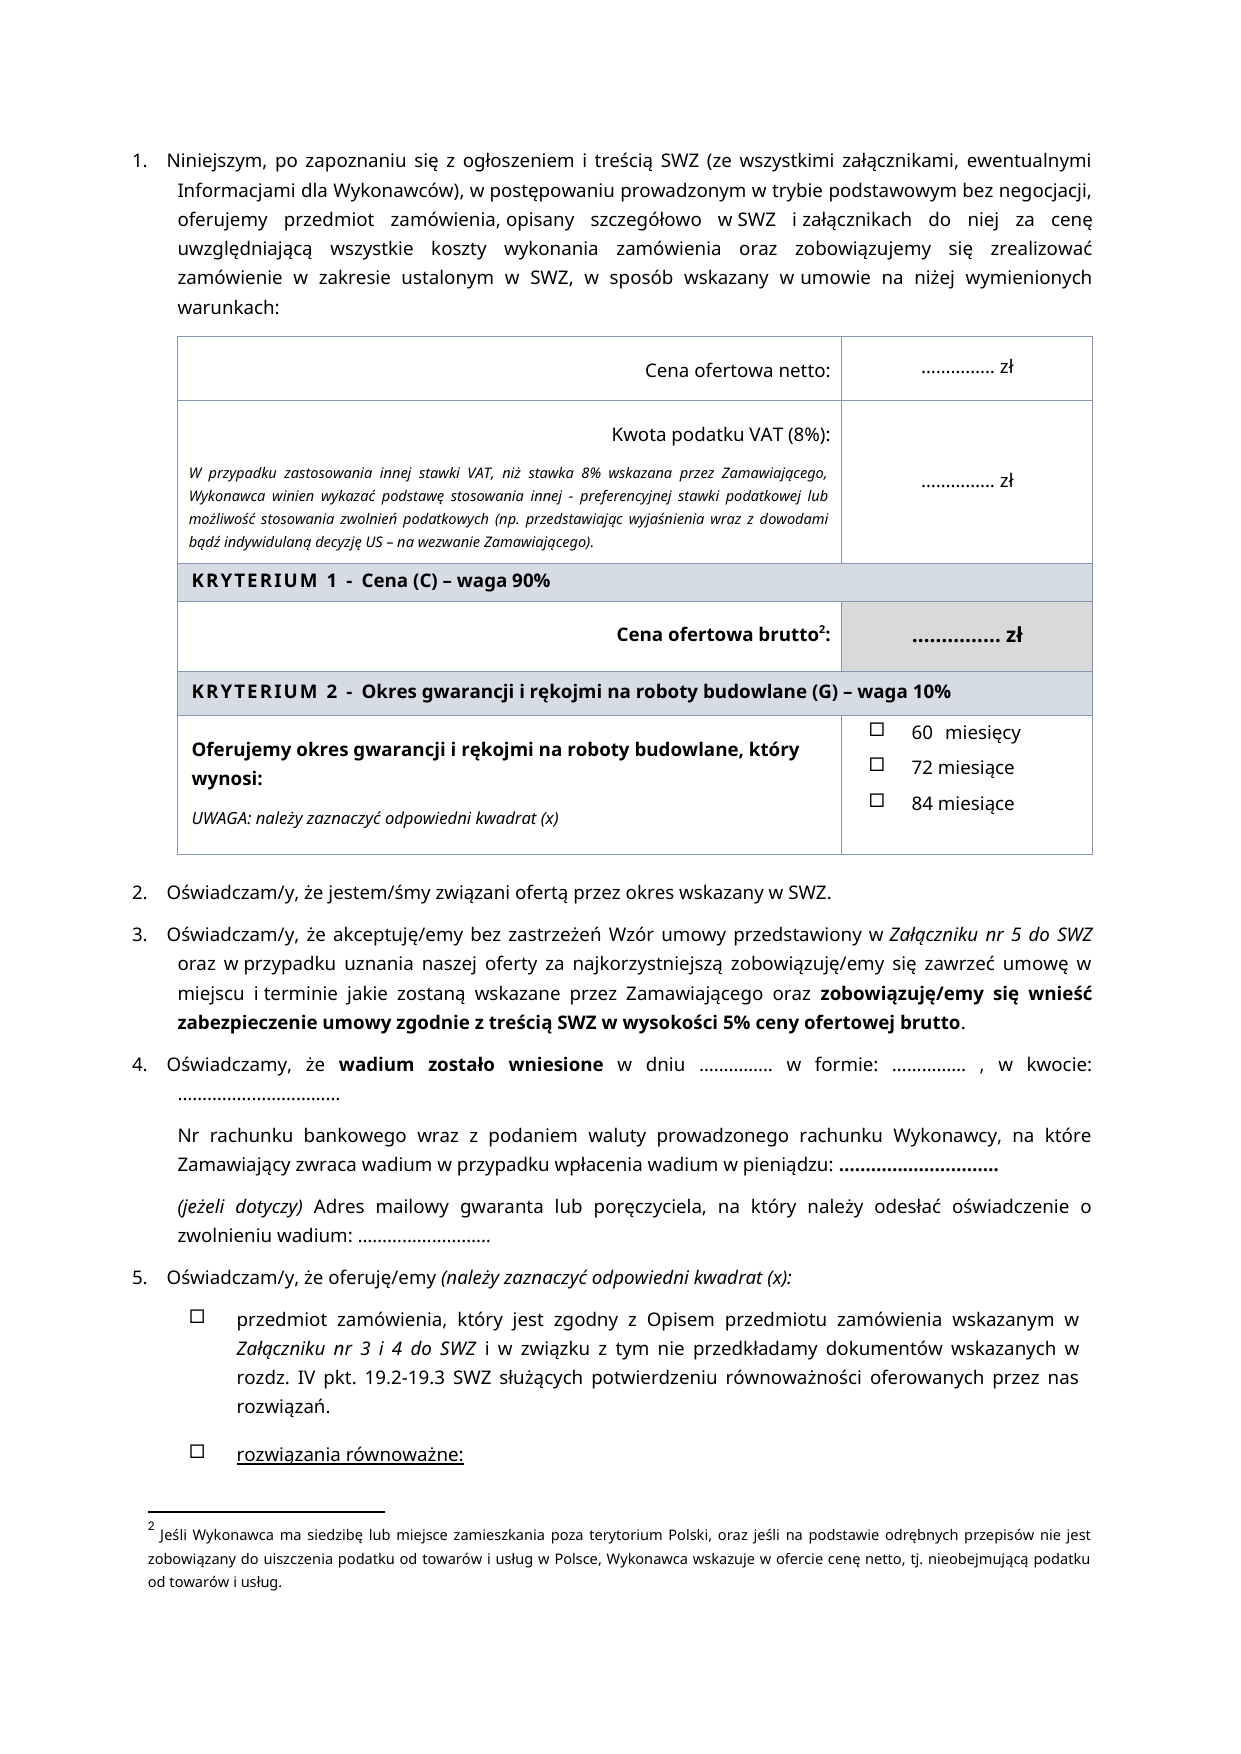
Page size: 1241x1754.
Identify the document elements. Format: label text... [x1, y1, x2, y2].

table_header …………… zł [842, 337, 1092, 400]
table_cell Kwota podatku VAT (8%): W przypadku zastosowania innej stawki VAT, niż stawka 8% wskazana przez Zamawiającego, Wykonawca winien wykazać podstawę stosowania innej - preferencyjnej stawki podatkowej lub możliwość stosowania zwolnień podatkowych (np. przedstawiając wyjaśnienia wraz z dowodami bądź indywidulaną decyzję US – na wezwanie Zamawiającego). [178, 401, 841, 563]
list Niniejszym, po zapoznaniu się z ogłoszeniem i treścią SWZ (ze wszystkimi załącznikami, ewentualnymi Informacjami dla Wykonawców), w postępowaniu prowadzonym w trybie podstawowym bez negocjacji, oferujemy przedmiot zamówienia, opisany szczegółowo w SWZ i załącznikach do niej za cenę uwzględniającą wszystkie koszty wykonania zamówienia oraz zobowiązujemy się zrealizować zamówienie w zakresie ustalonym w SWZ, w sposób wskazany w umowie na niżej wymienionych warunkach: [148, 148, 1093, 319]
table_cell …………… zł [842, 401, 1092, 563]
table_cell [842, 716, 1092, 853]
table_cell Cena ofertowa brutto: [178, 602, 841, 671]
table_cell [177, 1429, 221, 1477]
table_header przedmiot zamówienia, który jest zgodny z Opisem przedmiotu zamówienia wskazanym w Załączniku nr 3 i 4 do SWZ i w związku z tym nie przedkładamy dokumentów wskazanych w rozdz. IV pkt. 19.2-19.3 SWZ służących potwierdzeniu równoważności oferowanych przez nas rozwiązań. [221, 1293, 1092, 1429]
list Oświadczamy, że wadium zostało wniesione w dniu …………… w formie: …………… , w kwocie: …………………………… [148, 1051, 1093, 1106]
table_header Cena ofertowa netto: [178, 337, 841, 400]
text (jeżeli dotyczy) Adres mailowy gwaranta lub poręczyciela, na który należy odesłać oświadczenie o zwolnieniu wadium: ……………………… [177, 1193, 1093, 1248]
list Oświadczam/y, że akceptuję/emy bez zastrzeżeń Wzór umowy przedstawiony w Załączniku nr 5 do SWZ oraz w przypadku uznania naszej oferty za najkorzystniejszą zobowiązuję/emy się zawrzeć umowę w miejscu i terminie jakie zostaną wskazane przez Zamawiającego oraz zobowiązuję/emy się wnieść zabezpieczenie umowy zgodnie z treścią SWZ w wysokości 5% ceny ofertowej brutto. [148, 921, 1093, 1035]
table_cell KRYTERIUM 2 - Okres gwarancji i rękojmi na roboty budowlane (G) – waga 10% [178, 672, 1092, 715]
text Nr rachunku bankowego wraz z podaniem waluty prowadzonego rachunku Wykonawcy, na które Zamawiający zwraca wadium w przypadku wpłacenia wadium w pieniądzu: ………………………… [177, 1122, 1093, 1177]
table_cell KRYTERIUM 1 - Cena (C) – waga 90% [178, 564, 1092, 601]
list Oświadczam/y, że oferuję/emy (należy zaznaczyć odpowiedni kwadrat (x): [148, 1264, 1093, 1289]
table_cell Oferujemy okres gwarancji i rękojmi na roboty budowlane, który wynosi: UWAGA: należy zaznaczyć odpowiedni kwadrat (x) [178, 716, 841, 853]
list Oświadczam/y, że jestem/śmy związani ofertą przez okres wskazany w SWZ. [148, 879, 1093, 905]
table_header [177, 1293, 221, 1429]
table_cell …………… zł [842, 602, 1092, 671]
table_cell rozwiązania równoważne: [221, 1429, 1092, 1477]
